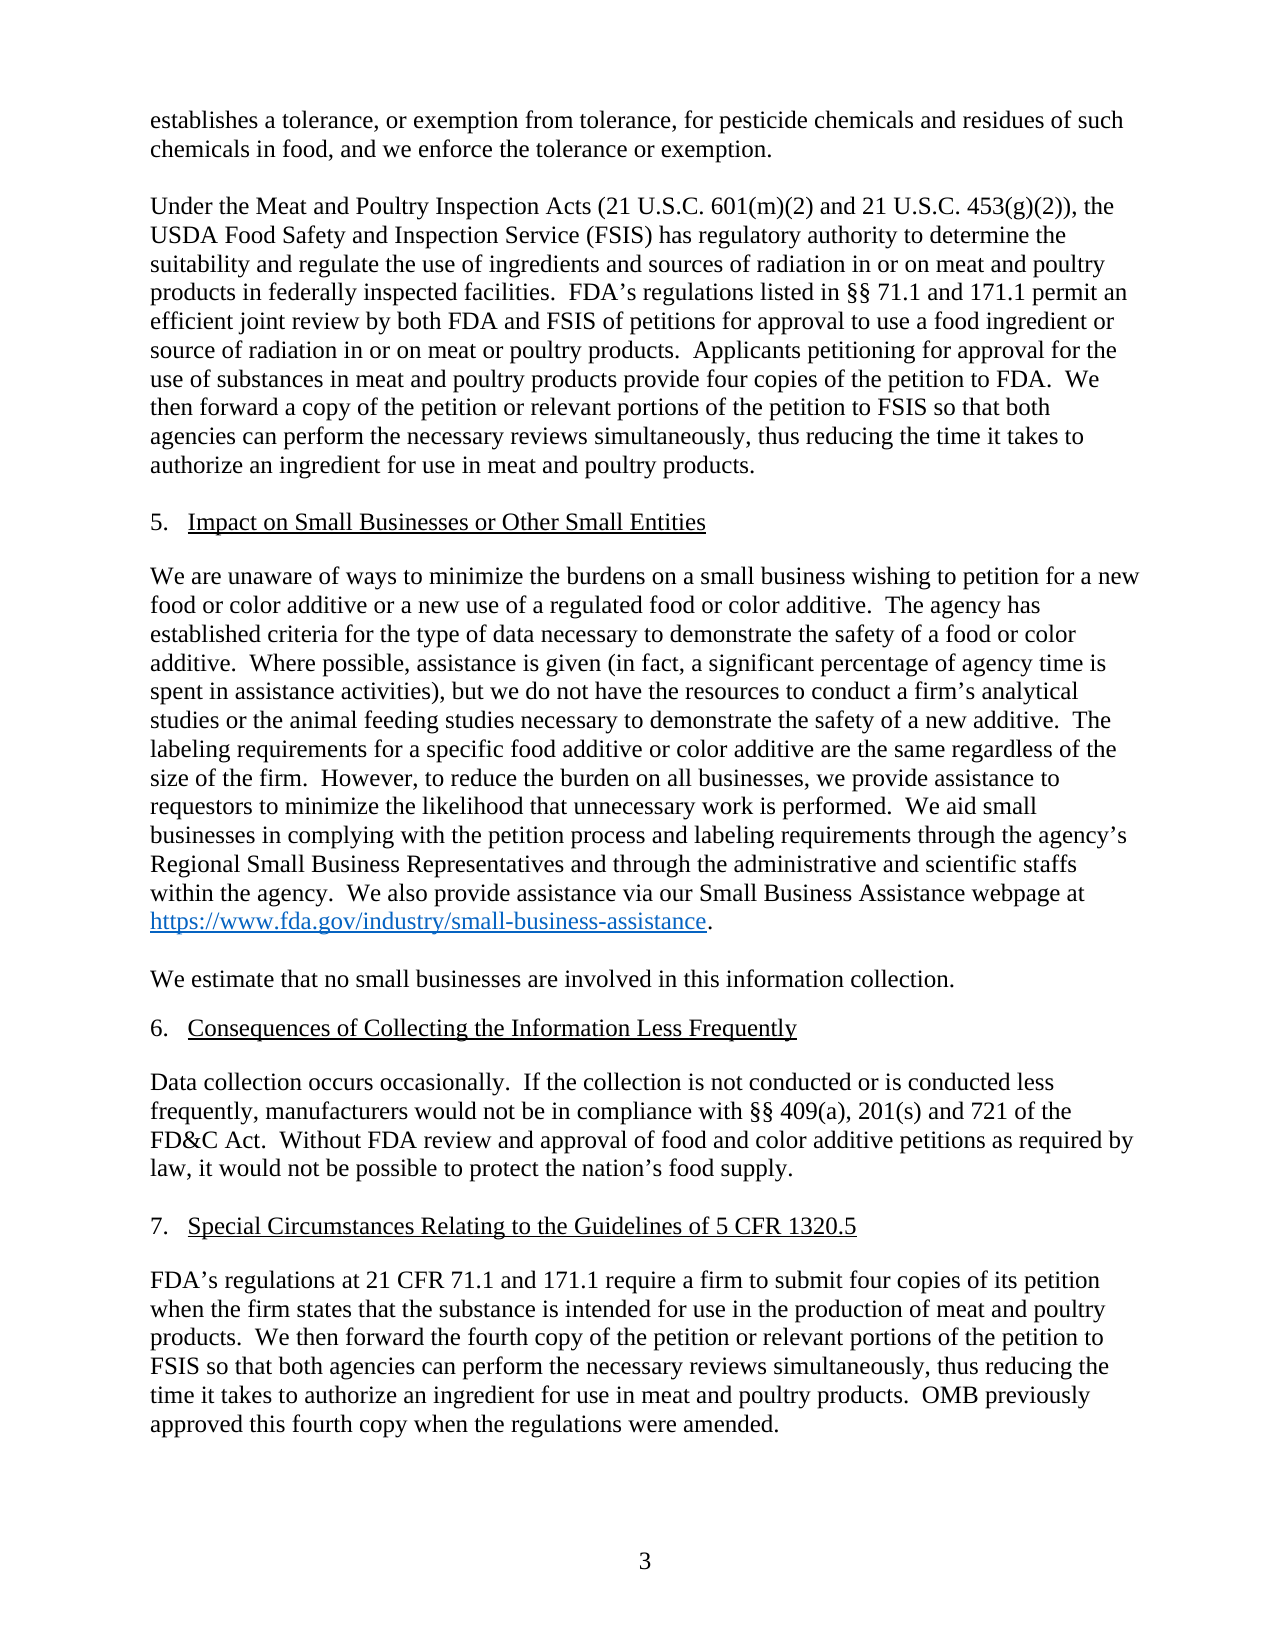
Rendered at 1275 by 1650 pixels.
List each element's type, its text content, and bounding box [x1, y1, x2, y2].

list Consequences of Collecting the Information Less Frequently [150, 1013, 1140, 1042]
text We are unaware of ways to minimize the burdens on a small business wishing to petition for a new food or color additive or a new use of a regulated food or color additive. The agency has established criteria for the type of data necessary to demonstrate the safety of a food or color additive. Where possible, assistance is given (in fact, a significant percentage of agency time is spent in assistance activities), but we do not have the resources to conduct a firm’s analytical studies or the animal feeding studies necessary to demonstrate the safety of a new additive. The labeling requirements for a specific food additive or color additive are the same regardless of the size of the firm. However, to reduce the burden on all businesses, we provide assistance to requestors to minimize the likelihood that unnecessary work is performed. We aid small businesses in complying with the petition process and labeling requirements through the agency’s Regional Small Business Representatives and through the administrative and scientific staffs within the agency. We also provide assistance via our Small Business Assistance webpage at https://www.fda.gov/industry/small-business-assistance. [150, 561, 1140, 935]
text Under the Meat and Poultry Inspection Acts (21 U.S.C. 601(m)(2) and 21 U.S.C. 453(g)(2)), the USDA Food Safety and Inspection Service (FSIS) has regulatory authority to determine the suitability and regulate the use of ingredients and sources of radiation in or on meat and poultry products in federally inspected facilities. FDA’s regulations listed in §§ 71.1 and 171.1 permit an efficient joint review by both FDA and FSIS of petitions for approval to use a food ingredient or source of radiation in or on meat or poultry products. Applicants petitioning for approval for the use of substances in meat and poultry products provide four copies of the petition to FDA. We then forward a copy of the petition or relevant portions of the petition to FSIS so that both agencies can perform the necessary reviews simultaneously, thus reducing the time it takes to authorize an ingredient for use in meat and poultry products. [150, 191, 1140, 479]
text We estimate that no small businesses are involved in this information collection. [150, 964, 1140, 993]
text Data collection occurs occasionally. If the collection is not conducted or is conducted less frequently, manufacturers would not be in compliance with §§ 409(a), 201(s) and 721 of the FD&C Act. Without FDA review and approval of food and color additive petitions as required by law, it would not be possible to protect the nation’s food supply. [150, 1067, 1140, 1182]
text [150, 105, 1140, 162]
list Special Circumstances Relating to the Guidelines of 5 CFR 1320.5 [150, 1211, 1140, 1240]
list Impact on Small Businesses or Other Small Entities [150, 507, 1140, 536]
text FDA’s regulations at 21 CFR 71.1 and 171.1 require a firm to submit four copies of its petition when the firm states that the substance is intended for use in the production of meat and poultry products. We then forward the fourth copy of the petition or relevant portions of the petition to FSIS so that both agencies can perform the necessary reviews simultaneously, thus reducing the time it takes to authorize an ingredient for use in meat and poultry products. OMB previously approved this fourth copy when the regulations were amended. [150, 1265, 1140, 1437]
